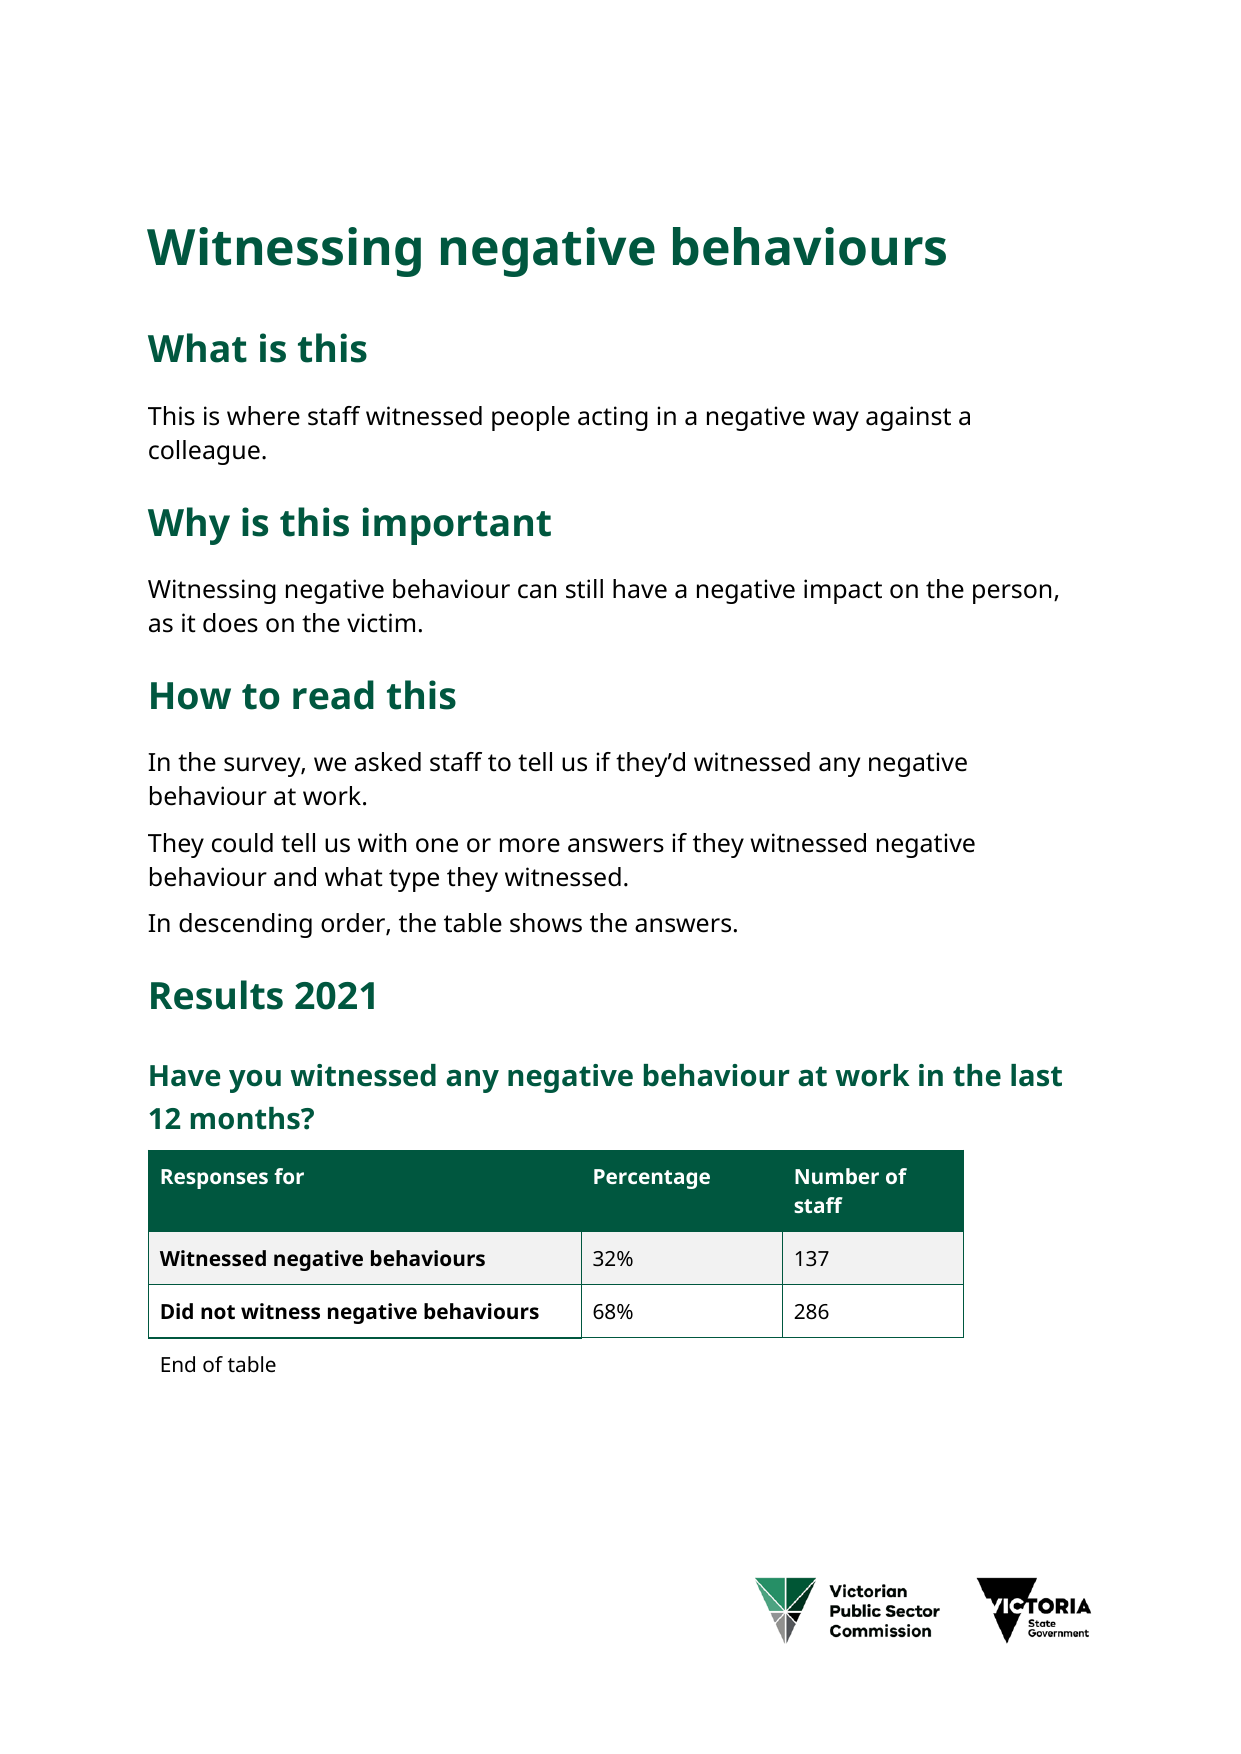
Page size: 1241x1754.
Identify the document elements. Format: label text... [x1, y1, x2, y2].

subtitle How to read this [148, 669, 1092, 720]
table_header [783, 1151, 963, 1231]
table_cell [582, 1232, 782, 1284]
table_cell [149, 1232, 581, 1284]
text In the survey, we asked staff to tell us if they’d witnessed any negative behaviour at work. [148, 745, 1092, 813]
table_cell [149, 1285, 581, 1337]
subtitle Why is this important [148, 496, 1092, 547]
text This is where staff witnessed people acting in a negative way against a colleague. [148, 398, 1092, 467]
text In descending order, the table shows the answers. [148, 906, 1092, 940]
text They could tell us with one or more answers if they witnessed negative behaviour and what type they witnessed. [148, 825, 1092, 893]
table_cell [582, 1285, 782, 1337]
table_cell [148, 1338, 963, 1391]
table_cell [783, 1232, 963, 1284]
text Witnessing negative behaviour can still have a negative impact on the person, as it does on the victim. [148, 572, 1092, 640]
subtitle Witnessing negative behaviours [148, 212, 1092, 280]
subtitle Have you witnessed any negative behaviour at work in the last 12 months? [148, 1055, 1092, 1138]
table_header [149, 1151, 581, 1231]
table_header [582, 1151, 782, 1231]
subtitle Results 2021 [148, 969, 1092, 1020]
picture [754, 1577, 1093, 1645]
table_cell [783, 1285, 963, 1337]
subtitle What is this [148, 323, 1092, 374]
